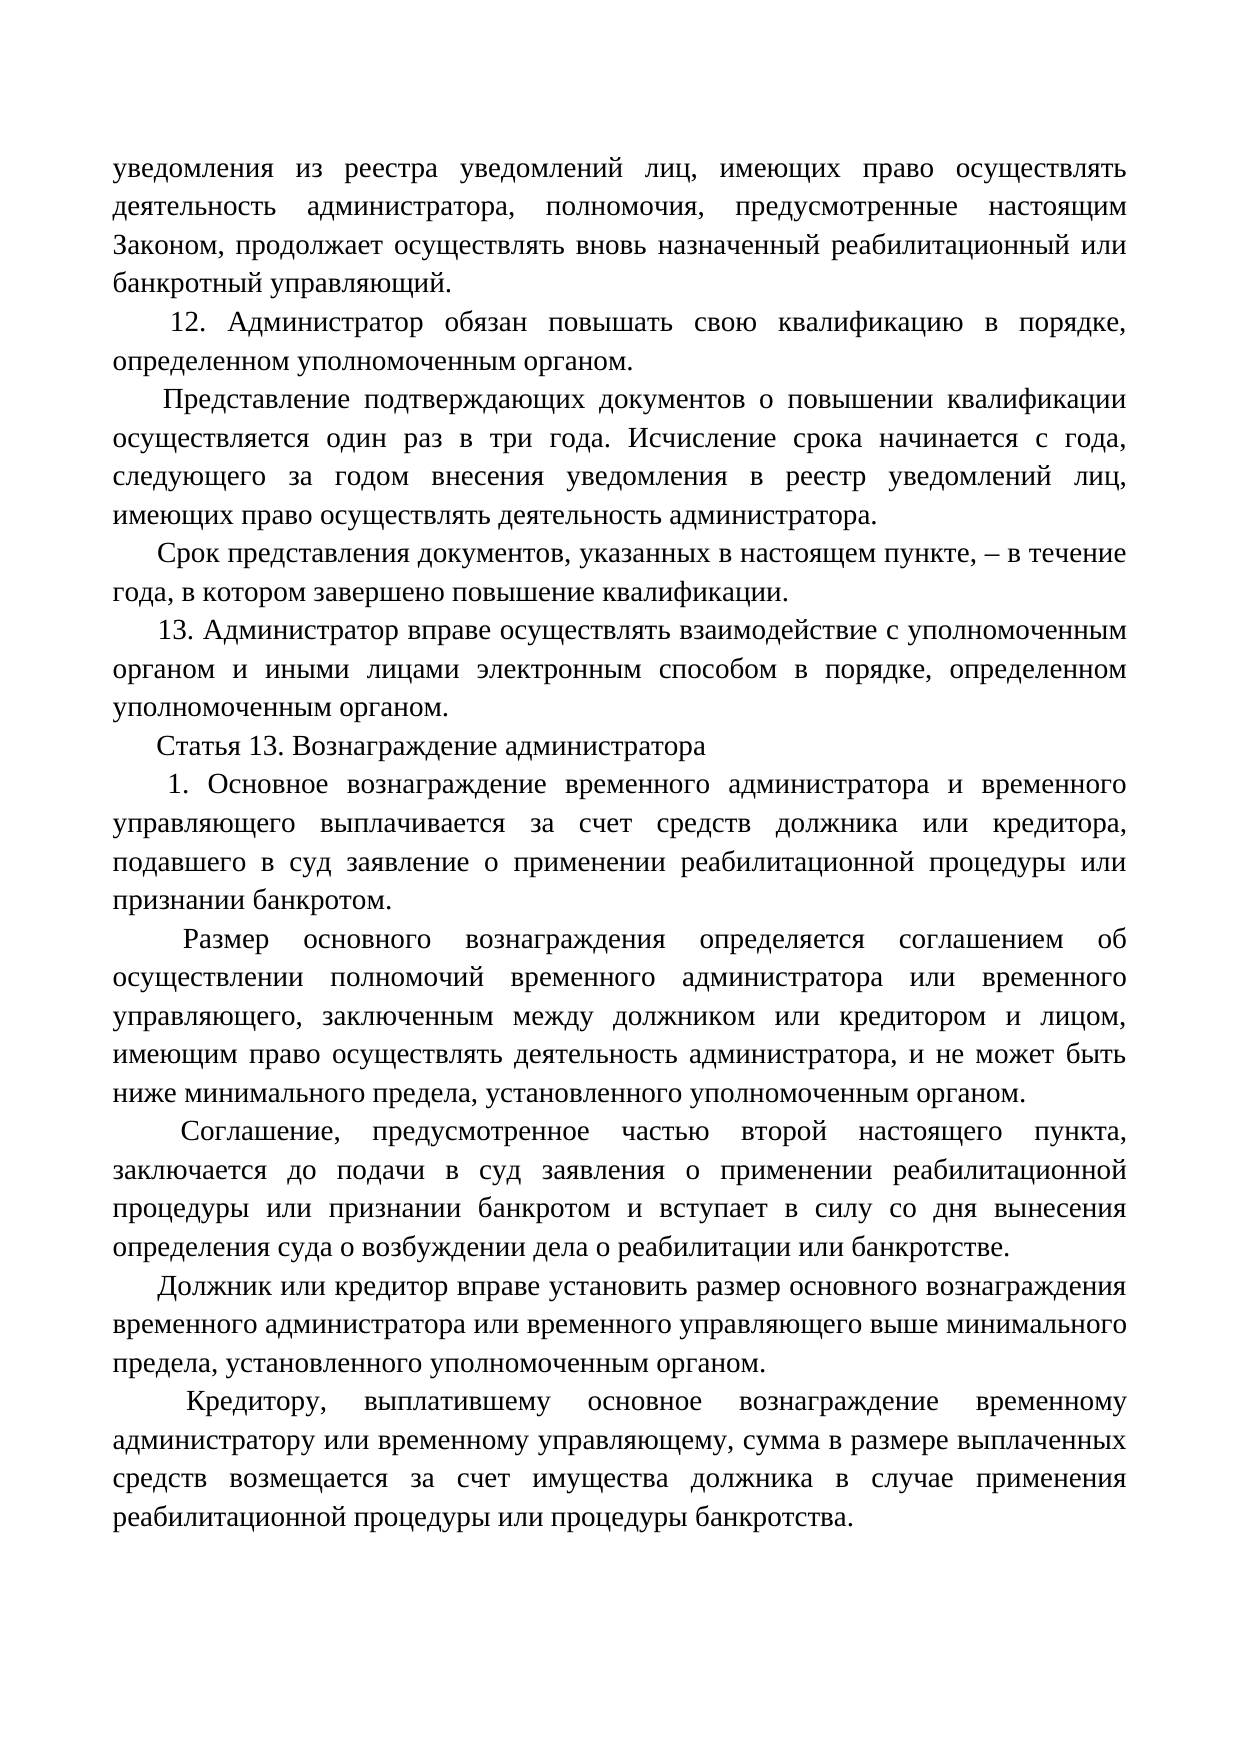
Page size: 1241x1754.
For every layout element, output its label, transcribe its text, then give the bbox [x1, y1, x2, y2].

text Размер основного вознаграждения определяется соглашением об осуществлении полномочий временного администратора или временного управляющего, заключенным между должником или кредитором и лицом, имеющим право осуществлять деятельность администратора, и не может быть ниже минимального предела, установленного уполномоченным органом. [112, 921, 1128, 1108]
text Статья 13. Вознаграждение администратора [112, 728, 1128, 762]
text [112, 150, 1128, 299]
text 12. Администратор обязан повышать свою квалификацию в порядке, определенном уполномоченным органом. [112, 304, 1128, 376]
text Кредитору, выплатившему основное вознаграждение временному администратору или временному управляющему, сумма в размере выплаченных средств возмещается за счет имущества должника в случае применения реабилитационной процедуры или процедуры банкротства. [112, 1383, 1128, 1532]
text Представление подтверждающих документов о повышении квалификации осуществляется один раз в три года. Исчисление срока начинается с года, следующего за годом внесения уведомления в реестр уведомлений лиц, имеющих право осуществлять деятельность администратора. [112, 381, 1128, 530]
text 13. Администратор вправе осуществлять взаимодействие с уполномоченным органом и иными лицами электронным способом в порядке, определенном уполномоченным органом. [112, 612, 1128, 723]
text Срок представления документов, указанных в настоящем пункте, – в течение года, в котором завершено повышение квалификации. [112, 535, 1128, 607]
text Должник или кредитор вправе установить размер основного вознаграждения временного администратора или временного управляющего выше минимального предела, установленного уполномоченным органом. [112, 1268, 1128, 1378]
text 1. Основное вознаграждение временного администратора и временного управляющего выплачивается за счет средств должника или кредитора, подавшего в суд заявление о применении реабилитационной процедуры или признании банкротом. [112, 767, 1128, 916]
text Соглашение, предусмотренное частью второй настоящего пункта, заключается до подачи в суд заявления о применении реабилитационной процедуры или признании банкротом и вступает в силу со дня вынесения определения суда о возбуждении дела о реабилитации или банкротстве. [112, 1113, 1128, 1263]
